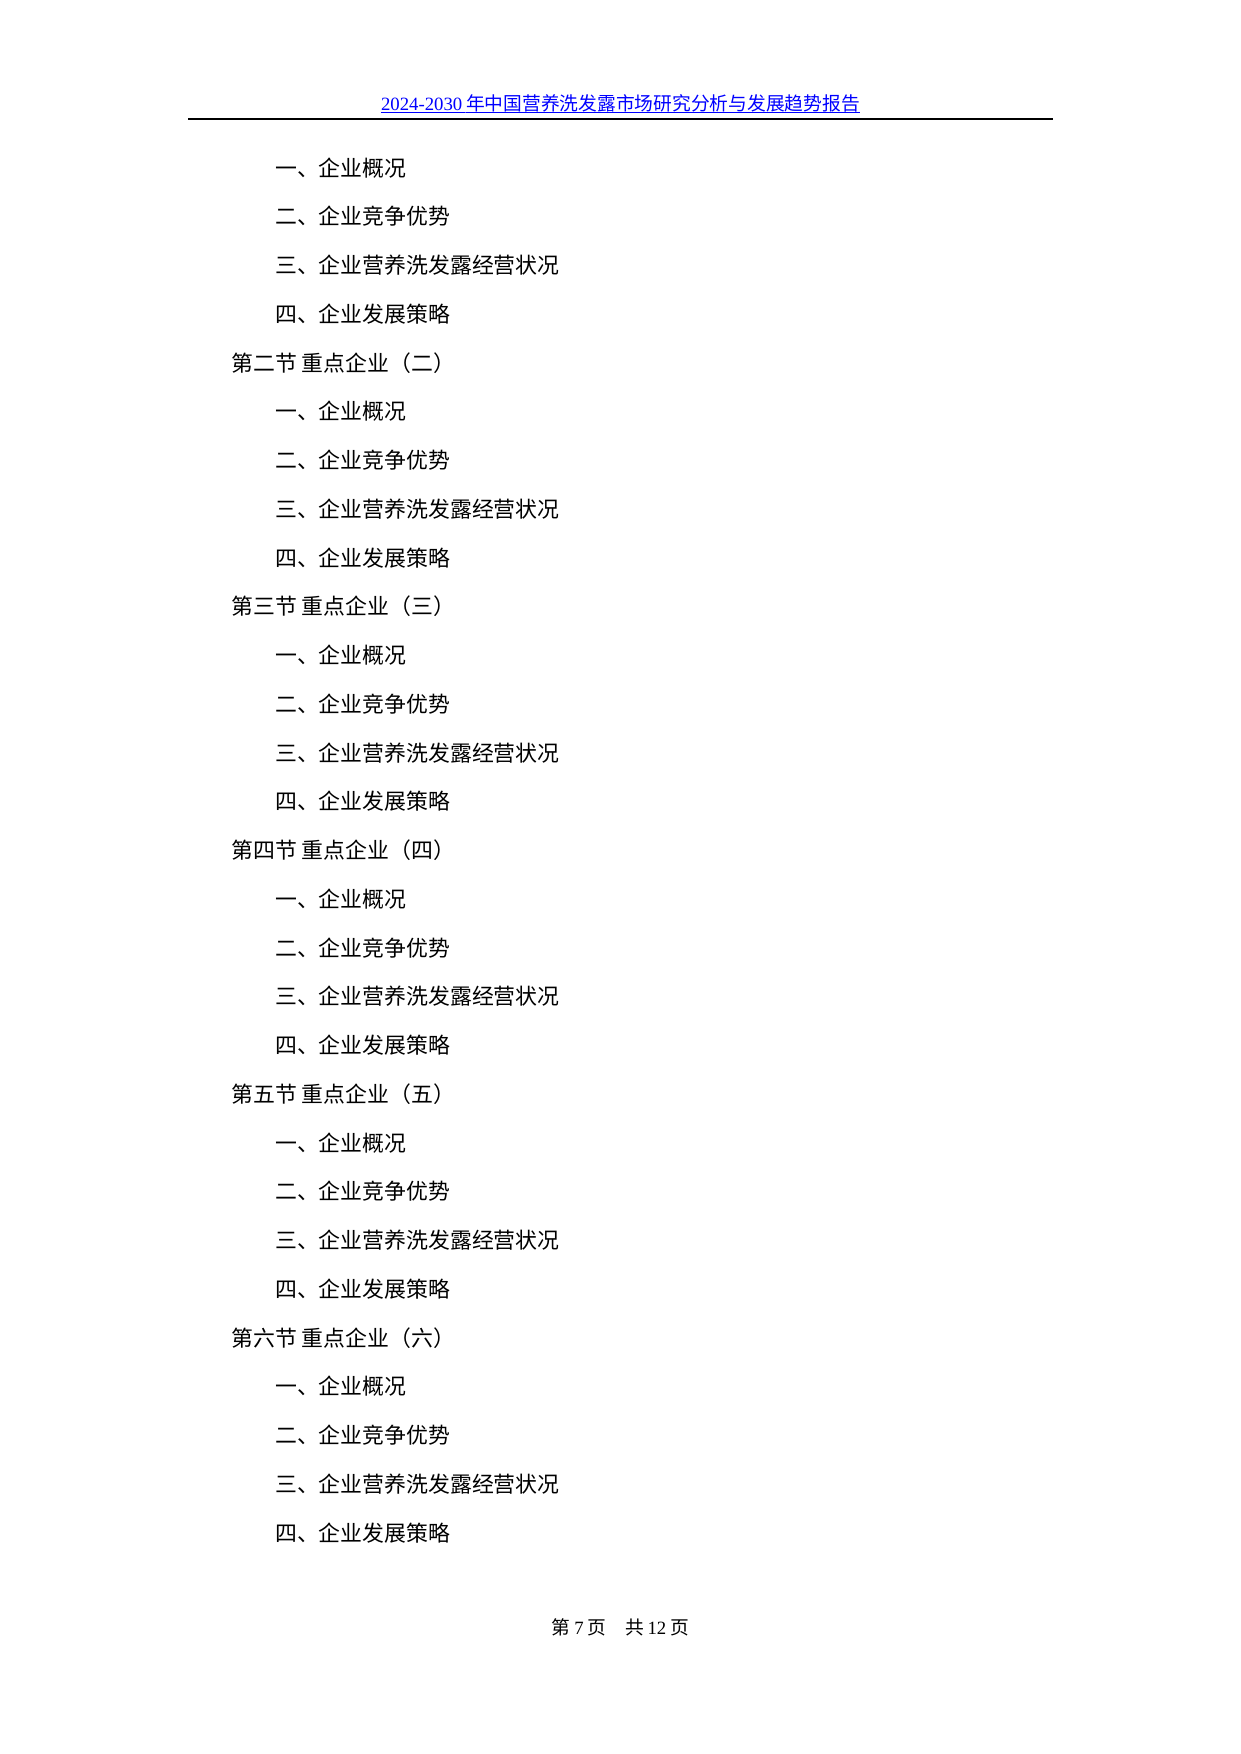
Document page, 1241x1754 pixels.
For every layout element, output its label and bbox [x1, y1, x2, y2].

text [187, 150, 1053, 1548]
